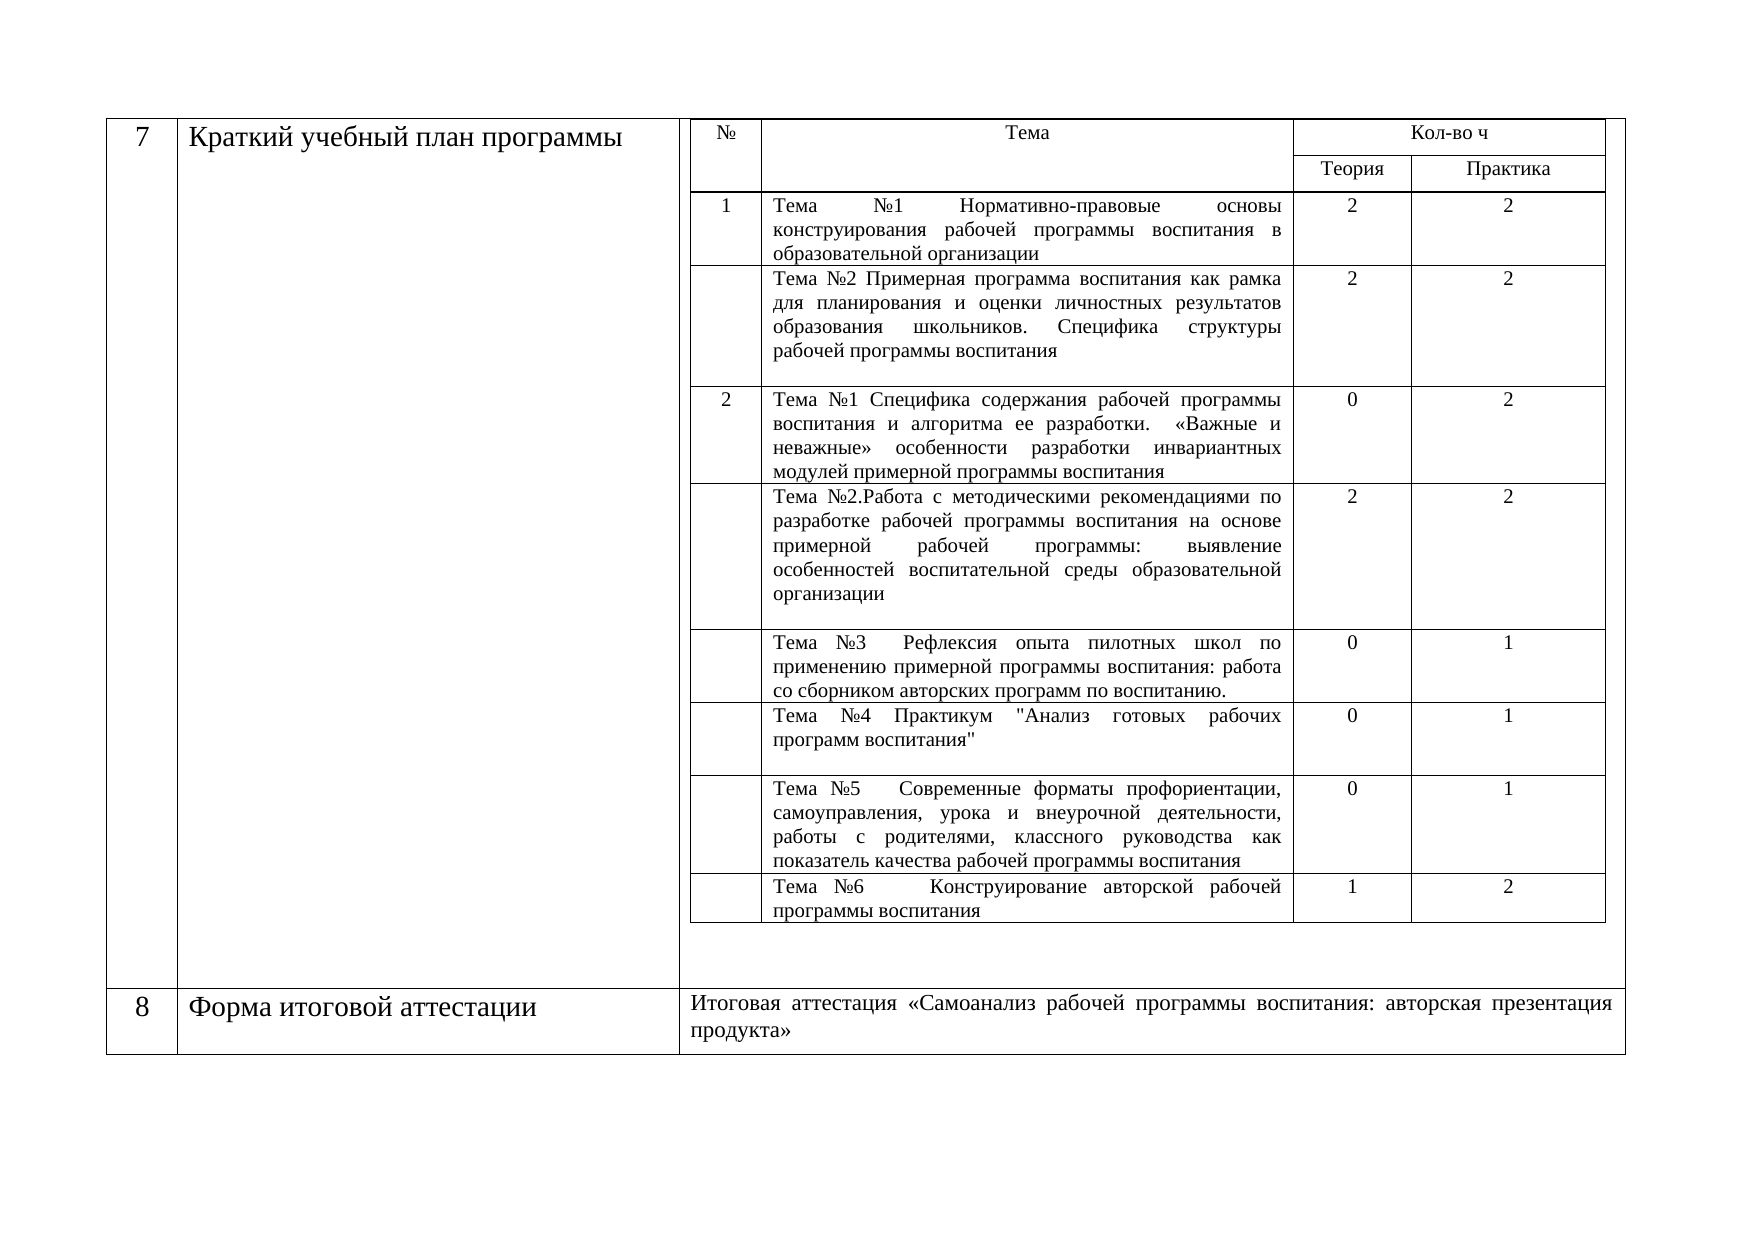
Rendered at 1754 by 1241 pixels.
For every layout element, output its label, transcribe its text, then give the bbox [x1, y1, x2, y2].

table_cell 7 [107, 119, 177, 988]
table_cell Форма итоговой аттестации [178, 989, 679, 1054]
table_cell Итоговая аттестация «Самоанализ рабочей программы воспитания: авторская презентация продукта» [680, 989, 1625, 1054]
table_cell 8 [107, 989, 177, 1054]
table_cell [680, 119, 1625, 988]
table_cell Краткий учебный план программы [178, 119, 679, 988]
